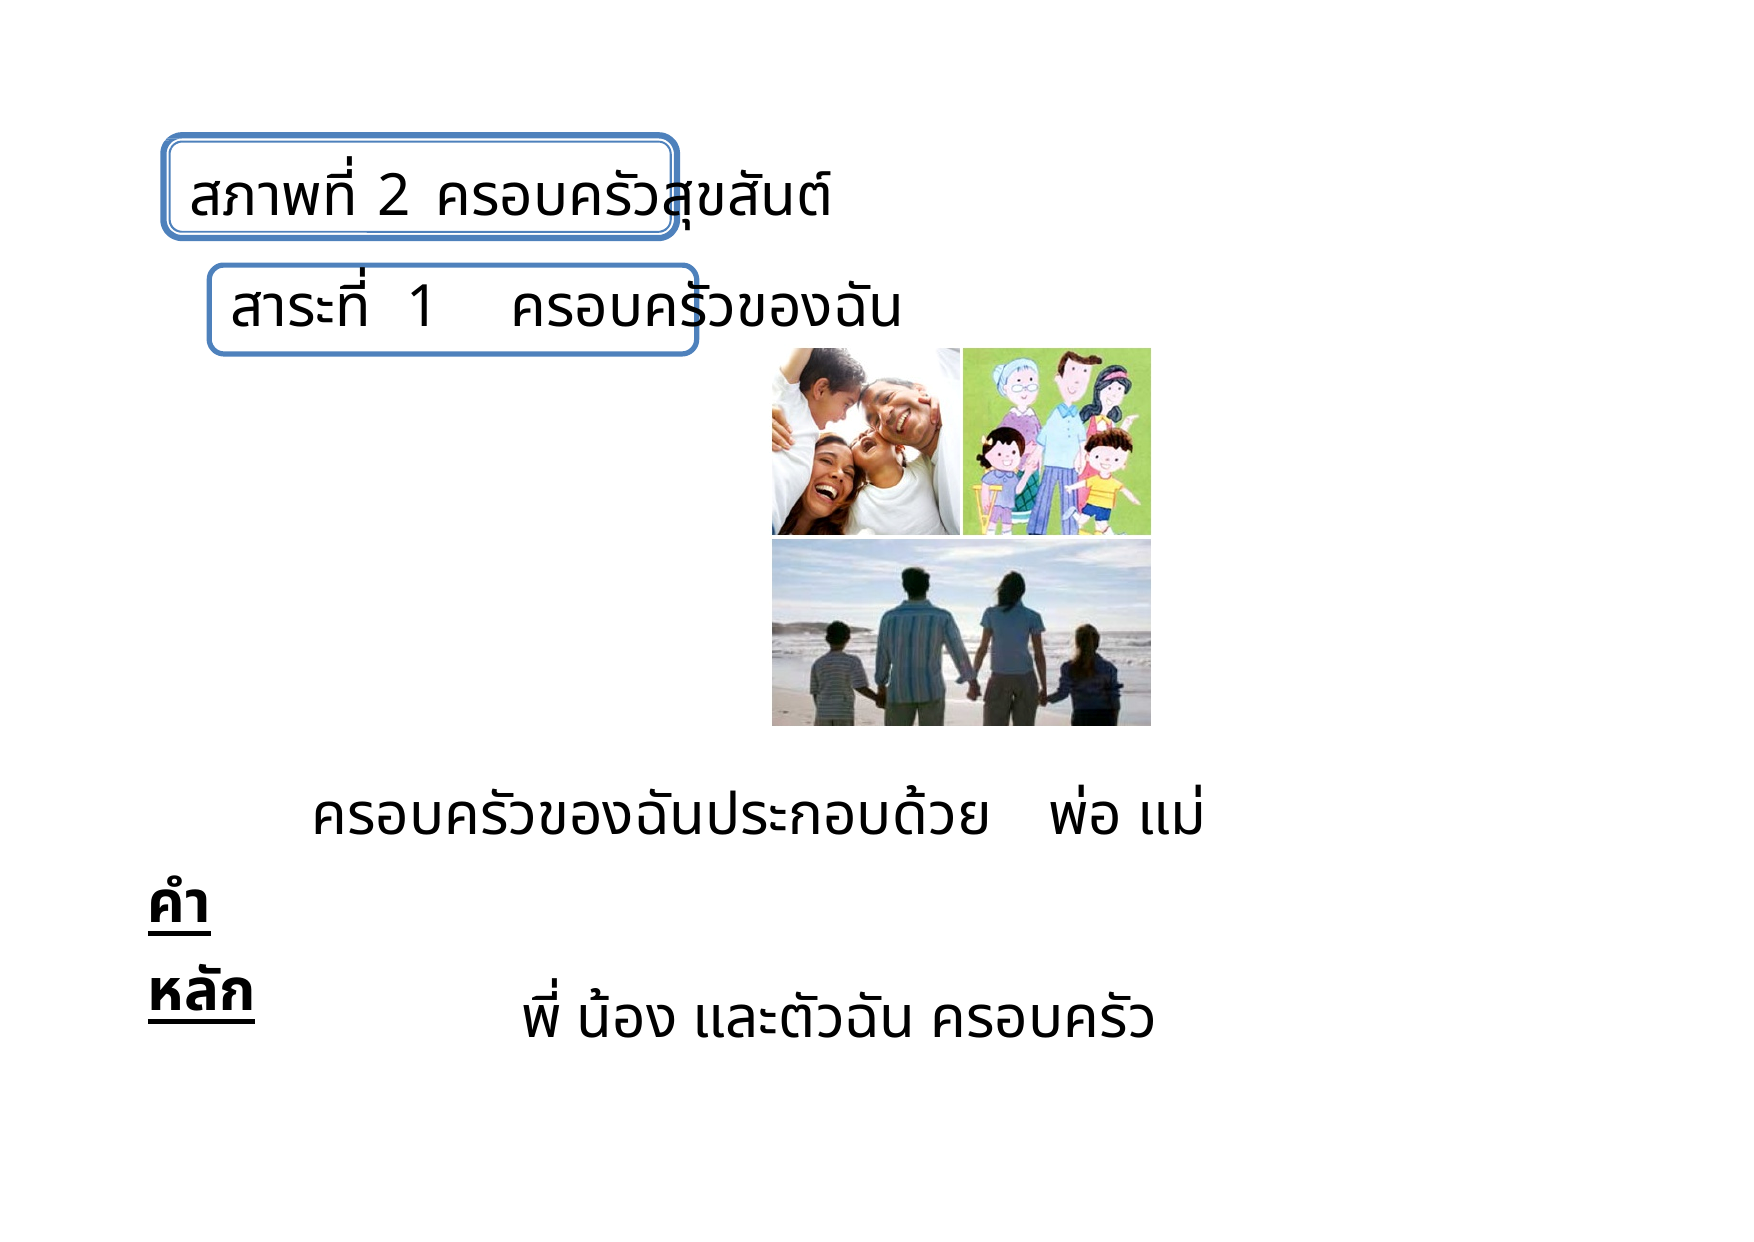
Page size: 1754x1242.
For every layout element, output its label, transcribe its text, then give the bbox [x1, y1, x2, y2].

picture [768, 344, 1154, 729]
text สาระที่ 1 ครอบครัวของฉัน [230, 278, 1502, 341]
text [298, 773, 1207, 1064]
text คำหลัก [148, 861, 273, 1037]
text สภาพที่ 2 ครอบครัวสุขสันต์ [189, 153, 1502, 242]
